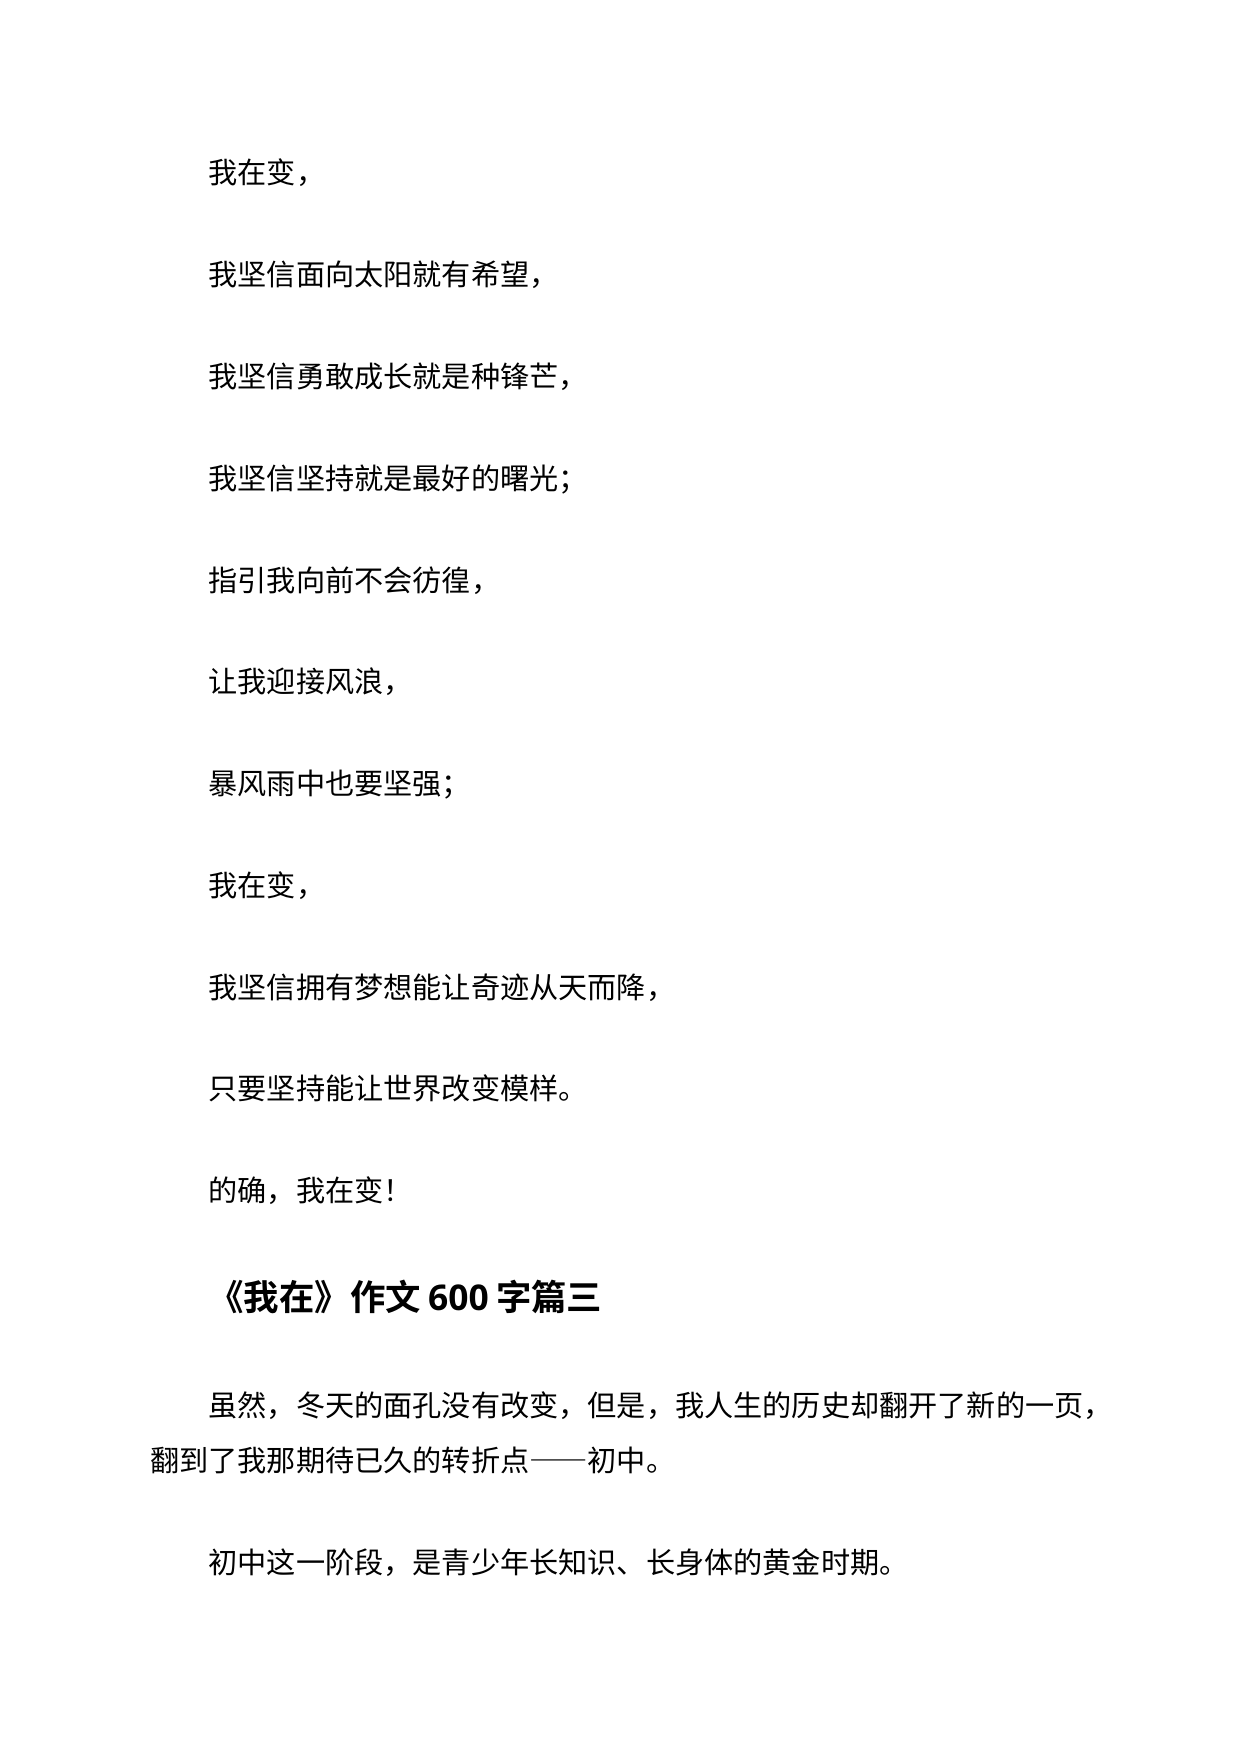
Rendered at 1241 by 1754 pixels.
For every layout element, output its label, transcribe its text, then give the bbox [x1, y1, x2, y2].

text 指引我向前不会彷徨， [150, 557, 1090, 599]
text 让我迎接风浪， [150, 659, 1090, 701]
text 初中这一阶段，是青少年长知识、长身体的黄金时期。 [150, 1540, 1090, 1582]
text 我在变， [150, 862, 1090, 905]
text 虽然，冬天的面孔没有改变，但是，我人生的历史却翻开了新的一页，翻到了我那期待已久的转折点——初中。 [150, 1383, 1090, 1480]
text 暴风雨中也要坚强； [150, 761, 1090, 803]
text 我坚信勇敢成长就是种锋芒， [150, 353, 1090, 396]
text 我坚信拥有梦想能让奇迹从天而降， [150, 964, 1090, 1006]
text 我坚信面向太阳就有希望， [150, 252, 1090, 294]
text 只要坚持能让世界改变模样。 [150, 1066, 1090, 1108]
text 我在变， [150, 150, 1090, 192]
text 《我在》作文600字篇三 [150, 1269, 1090, 1321]
text 我坚信坚持就是最好的曙光； [150, 455, 1090, 498]
text 的确，我在变！ [150, 1168, 1090, 1210]
